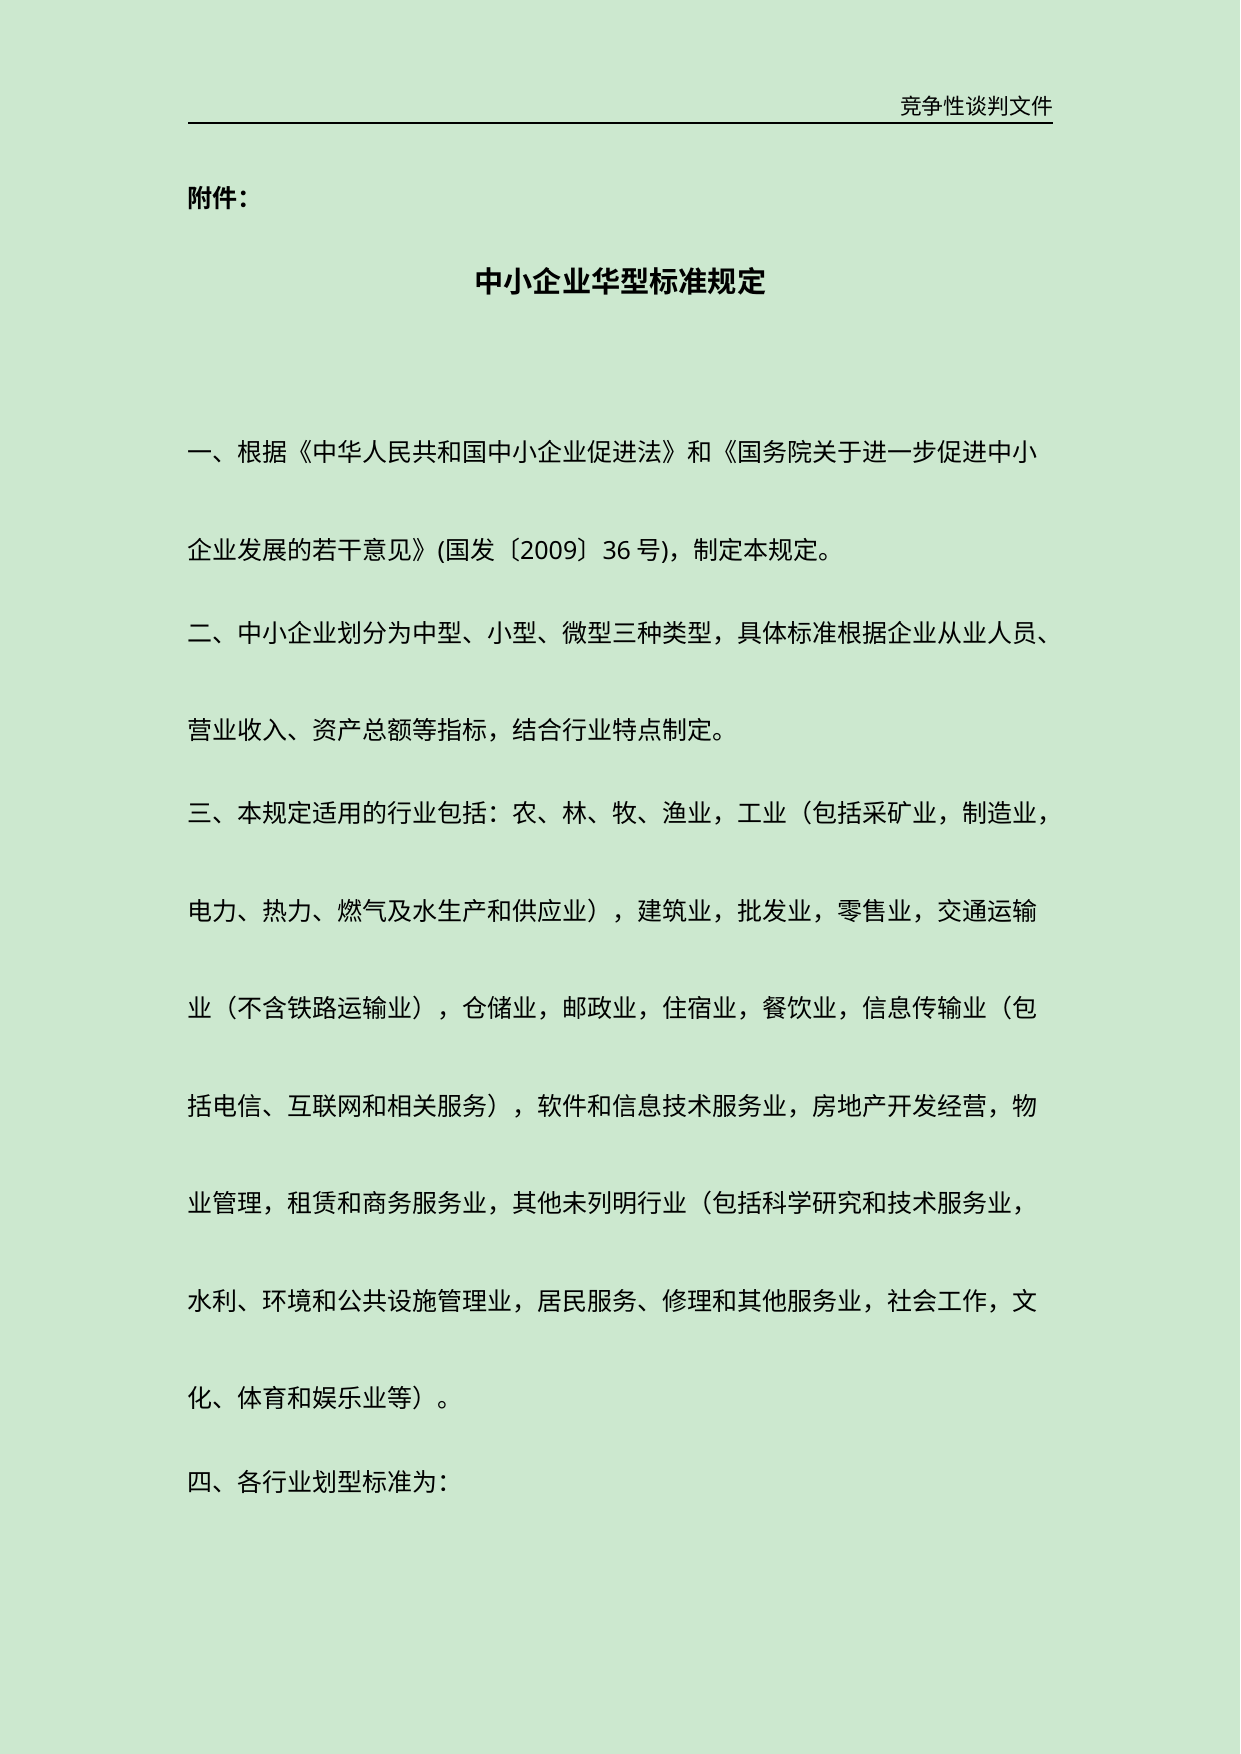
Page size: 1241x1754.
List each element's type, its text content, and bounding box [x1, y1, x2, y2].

text 一、根据《中华人民共和国中小企业促进法》和《国务院关于进一步促进中小企业发展的若干意见》(国发〔2009〕36号)，制定本规定。 [187, 418, 1053, 581]
text 附件： [187, 164, 1053, 229]
text 中小企业华型标准规定 [187, 247, 1053, 312]
text 四、各行业划型标准为： [187, 1448, 1053, 1513]
text 三、本规定适用的行业包括：农、林、牧、渔业，工业（包括采矿业，制造业，电力、热力、燃气及水生产和供应业），建筑业，批发业，零售业，交通运输业（不含铁路运输业），仓储业，邮政业，住宿业，餐饮业，信息传输业（包括电信、互联网和相关服务），软件和信息技术服务业，房地产开发经营，物业管理，租赁和商务服务业，其他未列明行业（包括科学研究和技术服务业，水利、环境和公共设施管理业，居民服务、修理和其他服务业，社会工作，文化、体育和娱乐业等）。 [187, 779, 1053, 1429]
text 二、中小企业划分为中型、小型、微型三种类型，具体标准根据企业从业人员、营业收入、资产总额等指标，结合行业特点制定。 [187, 599, 1053, 761]
